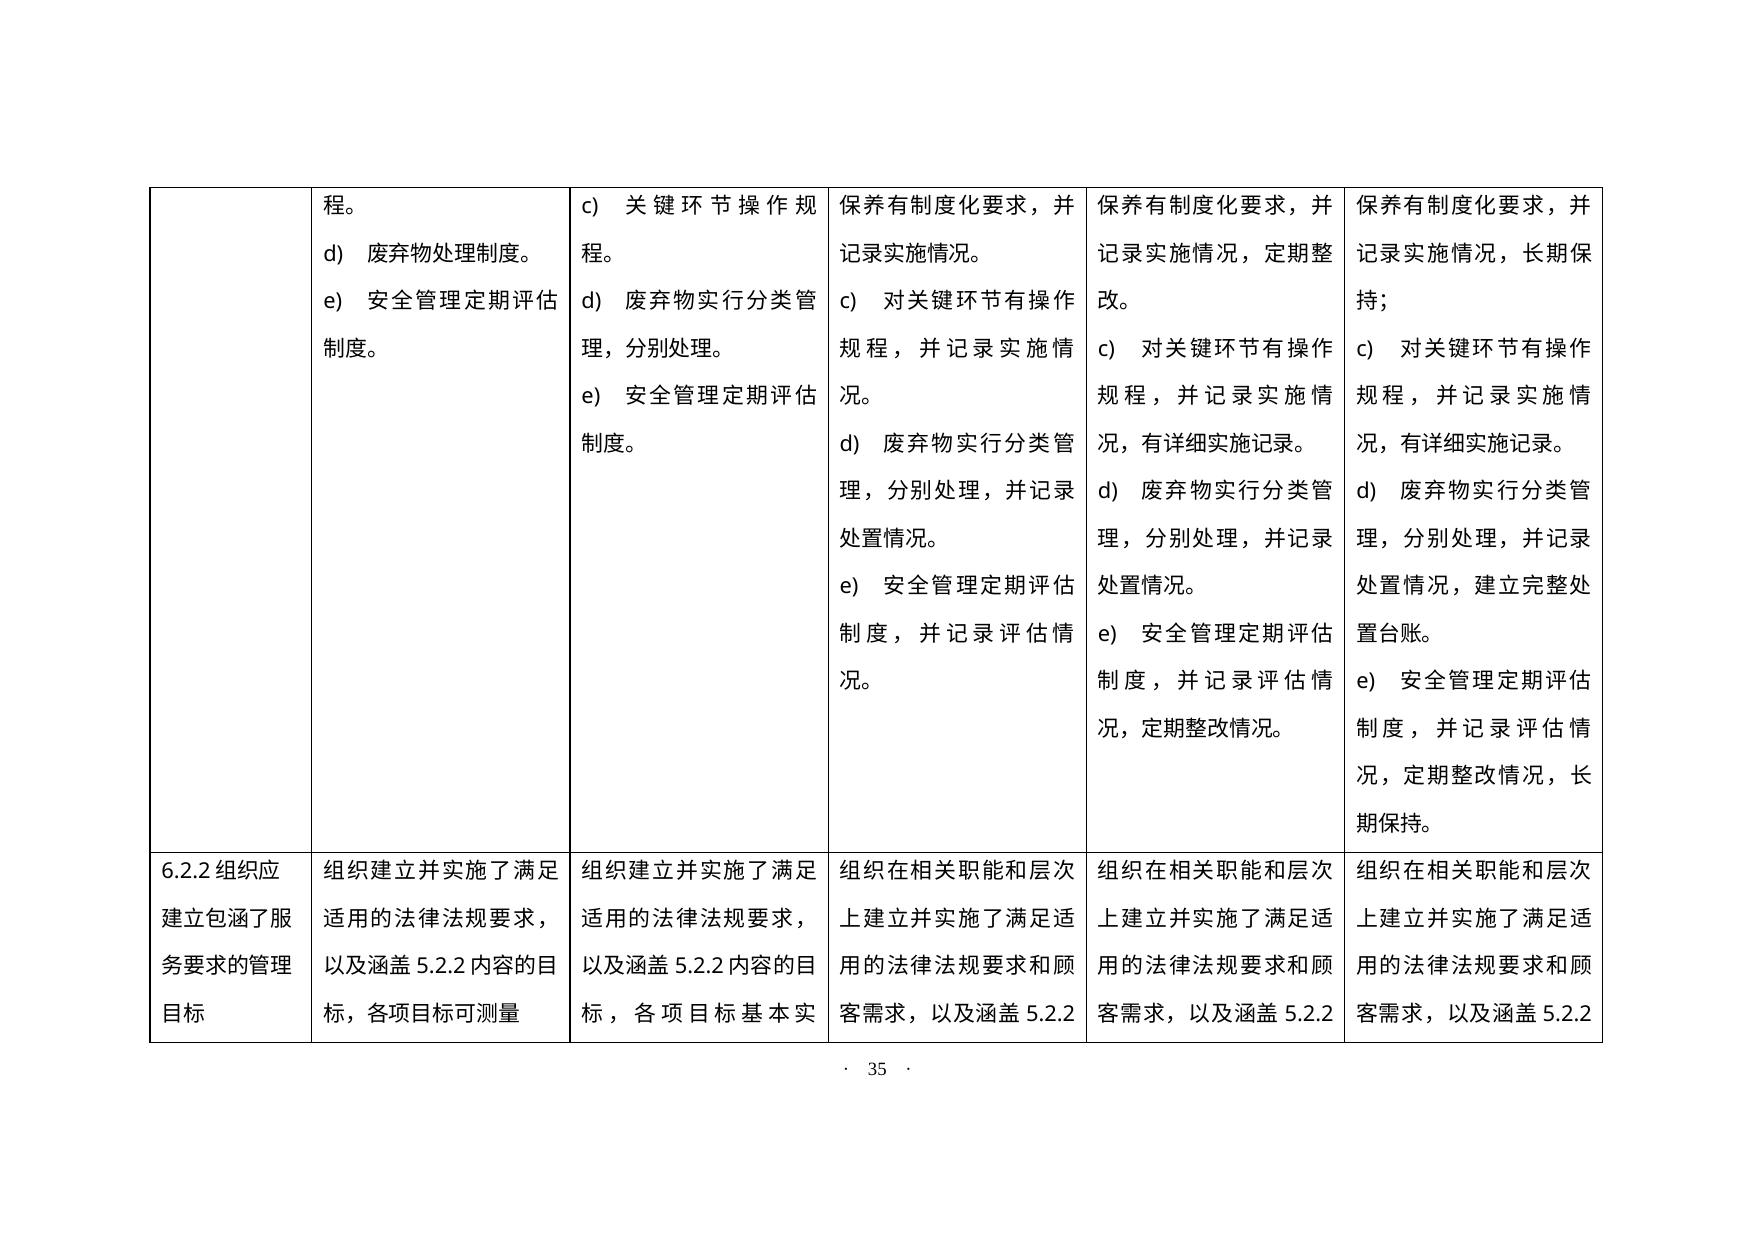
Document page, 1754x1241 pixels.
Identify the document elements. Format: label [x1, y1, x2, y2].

table_cell [1345, 853, 1602, 1042]
table_cell [1087, 188, 1344, 852]
table_cell [151, 853, 311, 1042]
table_cell [571, 853, 828, 1042]
table_cell [312, 188, 569, 852]
table_cell [1087, 853, 1344, 1042]
table_cell [151, 188, 311, 852]
table_cell [571, 188, 828, 852]
table_cell [829, 188, 1086, 852]
table_cell [829, 853, 1086, 1042]
table_cell [312, 853, 569, 1042]
table_cell [1345, 188, 1602, 852]
